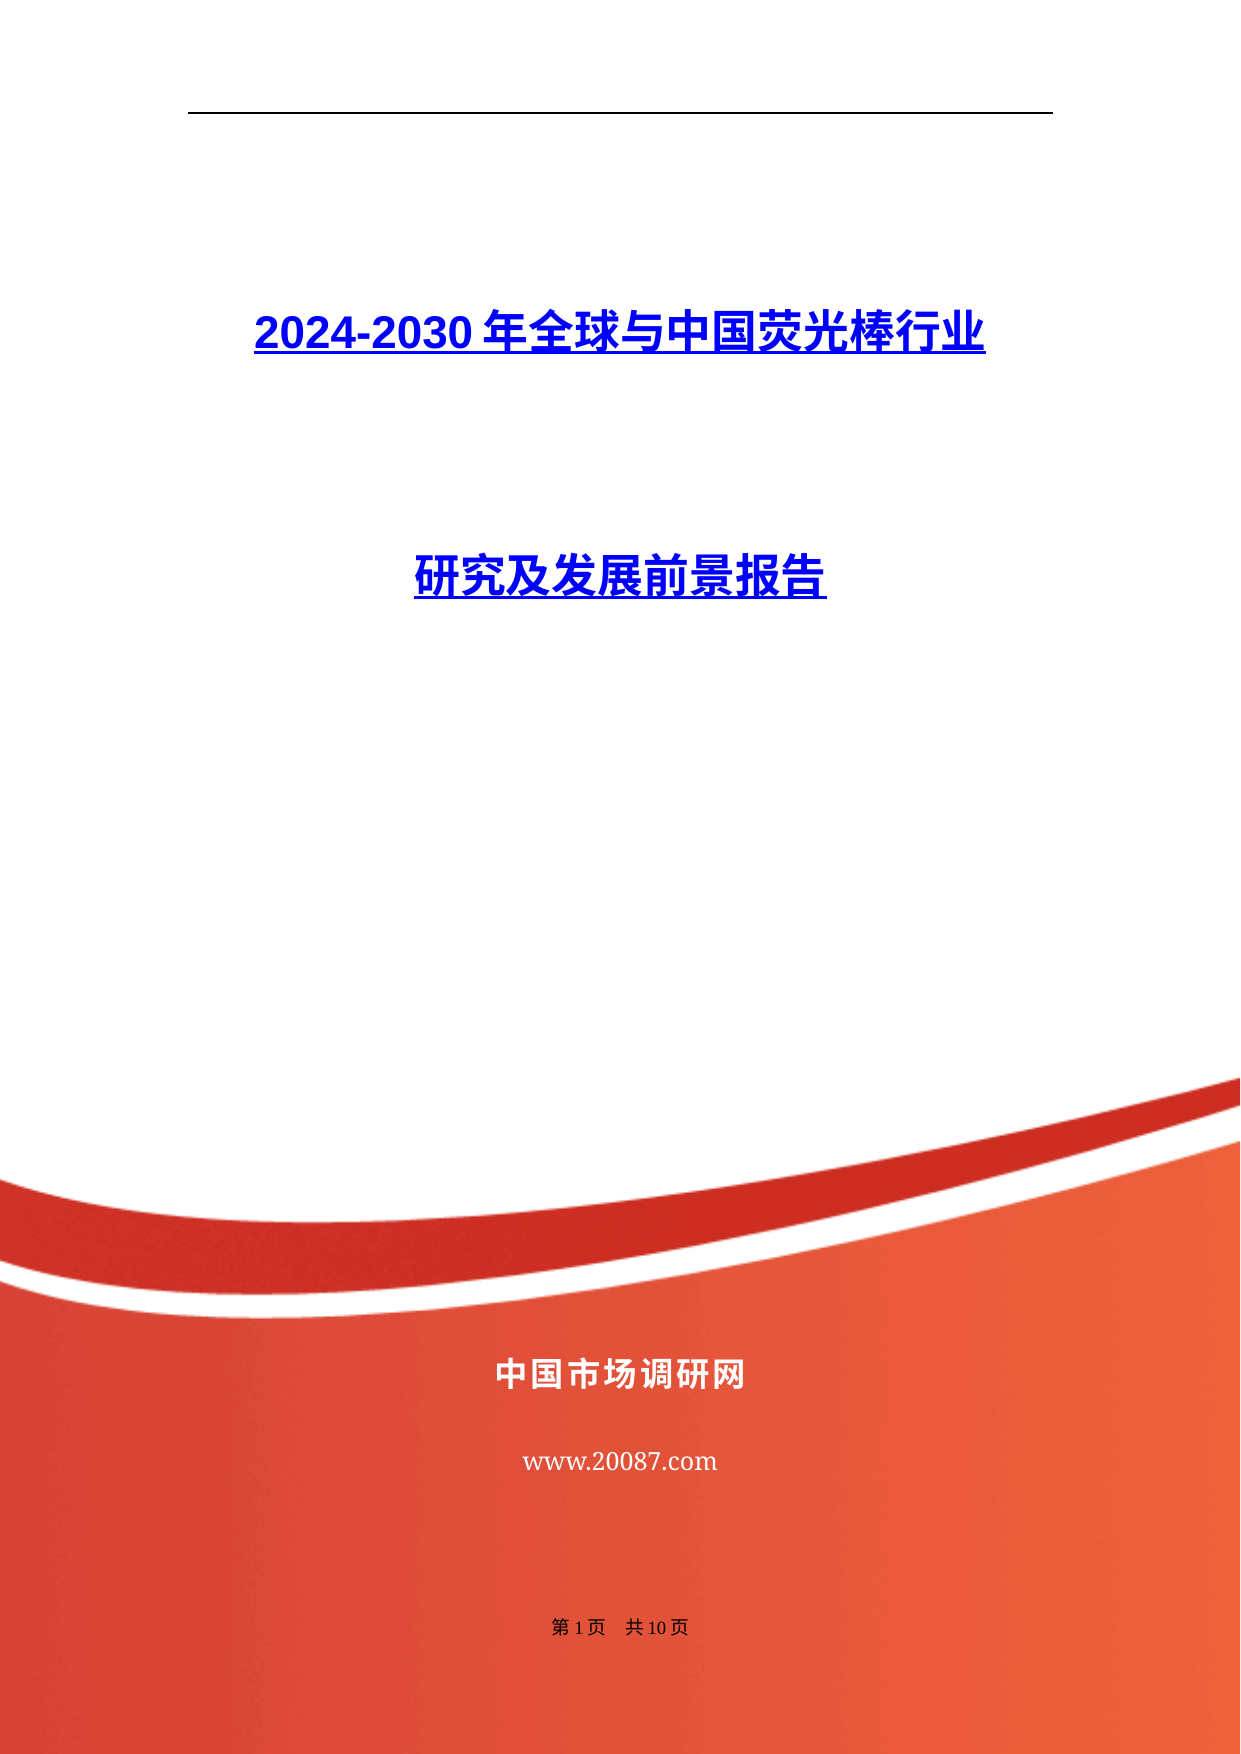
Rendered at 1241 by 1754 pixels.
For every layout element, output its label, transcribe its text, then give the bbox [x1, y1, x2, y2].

text www.20087.com [187, 1428, 1053, 1493]
subtitle 中国市场调研网 [187, 1339, 1053, 1404]
picture [0, 1006, 1241, 1754]
table_header 2024-2030年全球与中国荧光棒行业研究及发展前景报告 [188, 207, 1053, 773]
